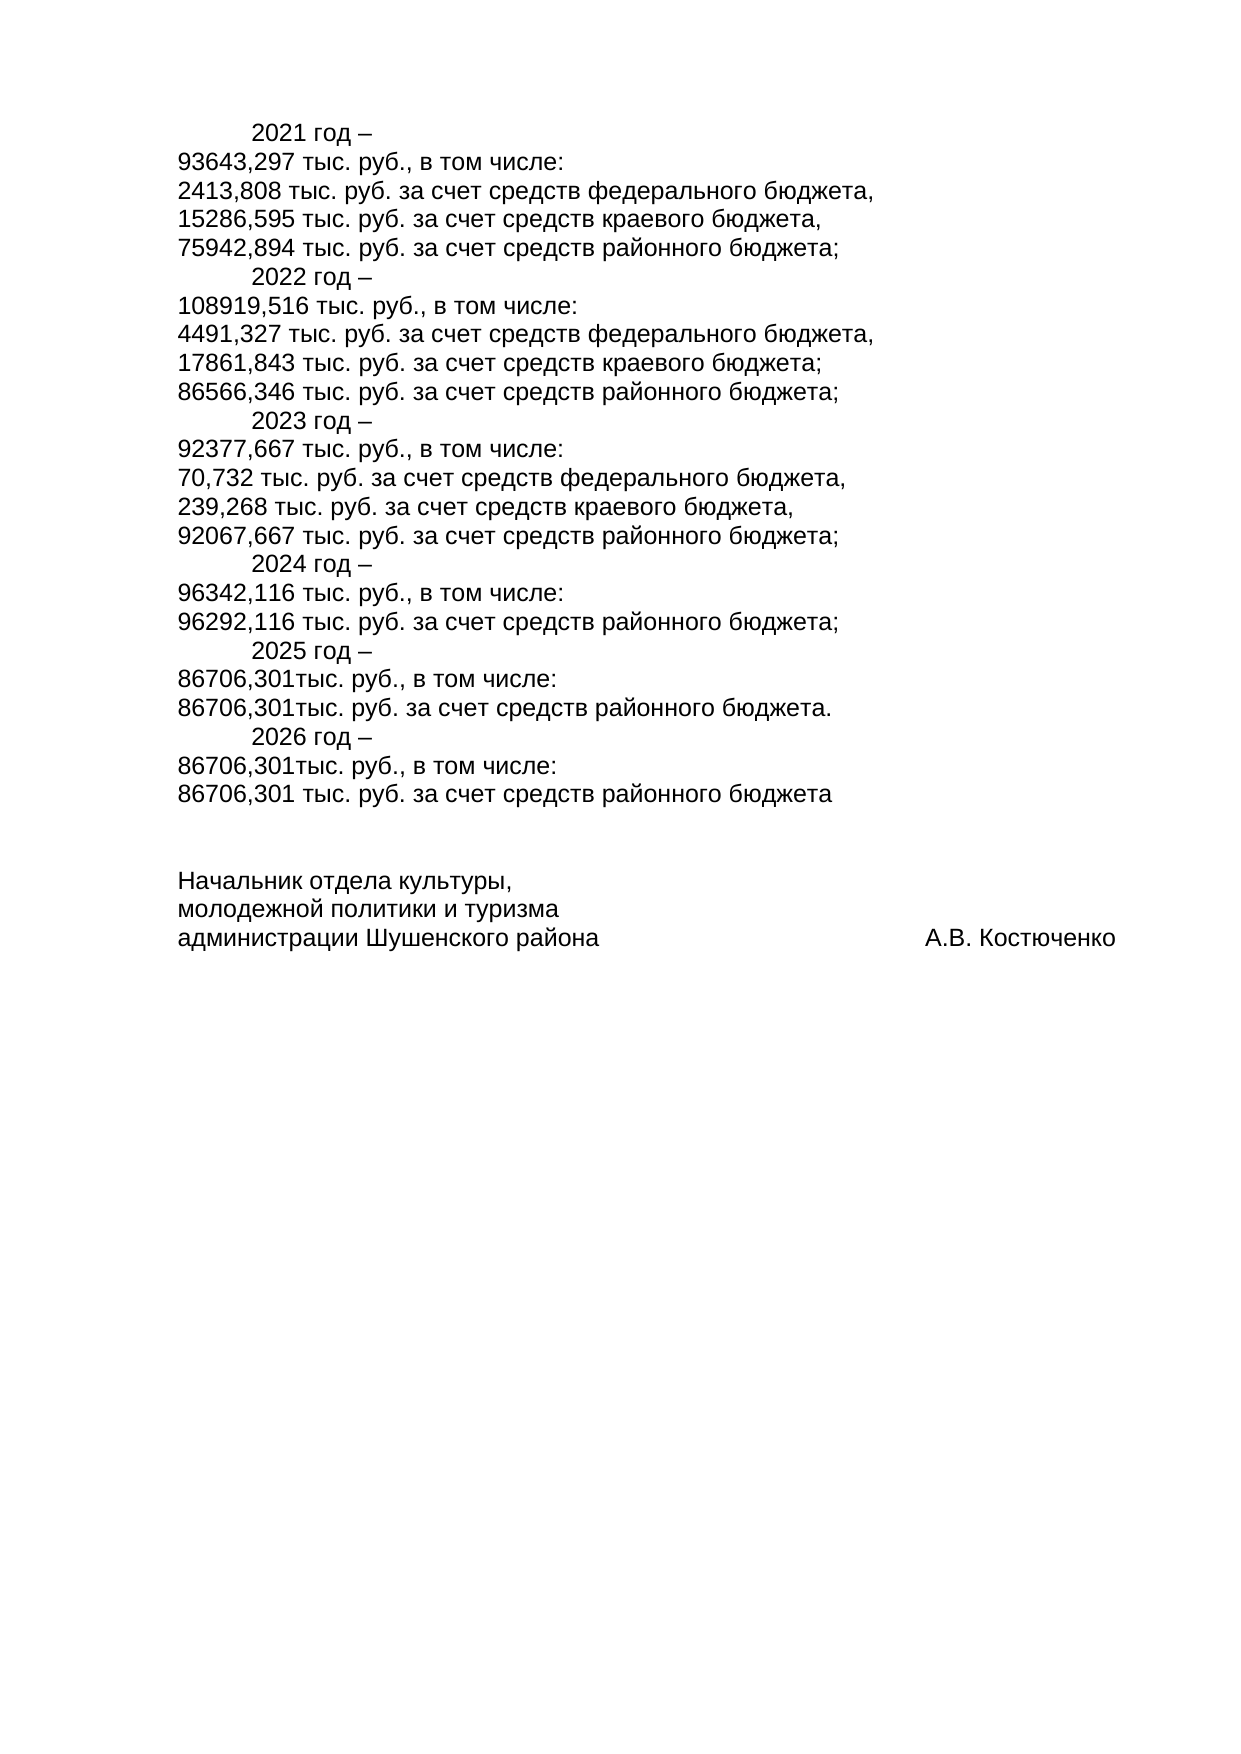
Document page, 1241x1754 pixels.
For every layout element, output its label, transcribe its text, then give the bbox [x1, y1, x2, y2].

text 96292,116 тыс. руб. за счет средств районного бюджета; [177, 607, 1122, 636]
text 17861,843 тыс. руб. за счет средств краевого бюджета; [177, 348, 1122, 377]
text 2021 год – [251, 118, 1122, 147]
text 239,268 тыс. руб. за счет средств краевого бюджета, [177, 492, 1122, 521]
text Начальник отдела культуры, [177, 866, 1122, 894]
text 86706,301 тыс. руб. за счет средств районного бюджета [177, 779, 1122, 808]
text 15286,595 тыс. руб. за счет средств краевого бюджета, [177, 204, 1122, 233]
text 2022 год – [251, 262, 1122, 291]
text 86706,301тыс. руб., в том числе: [177, 751, 1122, 779]
text 86706,301тыс. руб. за счет средств районного бюджета. [177, 693, 1122, 722]
text 2023 год – [251, 406, 1122, 434]
text 96342,116 тыс. руб., в том числе: [177, 578, 1122, 607]
text 2025 год – [251, 636, 1122, 664]
text 92377,667 тыс. руб., в том числе: [177, 434, 1122, 463]
text 108919,516 тыс. руб., в том числе: [177, 291, 1122, 319]
text 2413,808 тыс. руб. за счет средств федерального бюджета, [177, 176, 1122, 204]
text 75942,894 тыс. руб. за счет средств районного бюджета; [177, 233, 1122, 262]
text 70,732 тыс. руб. за счет средств федерального бюджета, [177, 463, 1122, 492]
text 4491,327 тыс. руб. за счет средств федерального бюджета, [177, 319, 1122, 348]
text молодежной политики и туризма [177, 894, 1122, 923]
text 93643,297 тыс. руб., в том числе: [177, 147, 1122, 176]
text 86706,301тыс. руб., в том числе: [177, 664, 1122, 693]
text 2024 год – [251, 549, 1122, 578]
text 2026 год – [251, 722, 1122, 751]
text администрации Шушенского района А.В. Костюченко [177, 923, 1122, 952]
text 92067,667 тыс. руб. за счет средств районного бюджета; [177, 521, 1122, 549]
text 86566,346 тыс. руб. за счет средств районного бюджета; [177, 377, 1122, 406]
